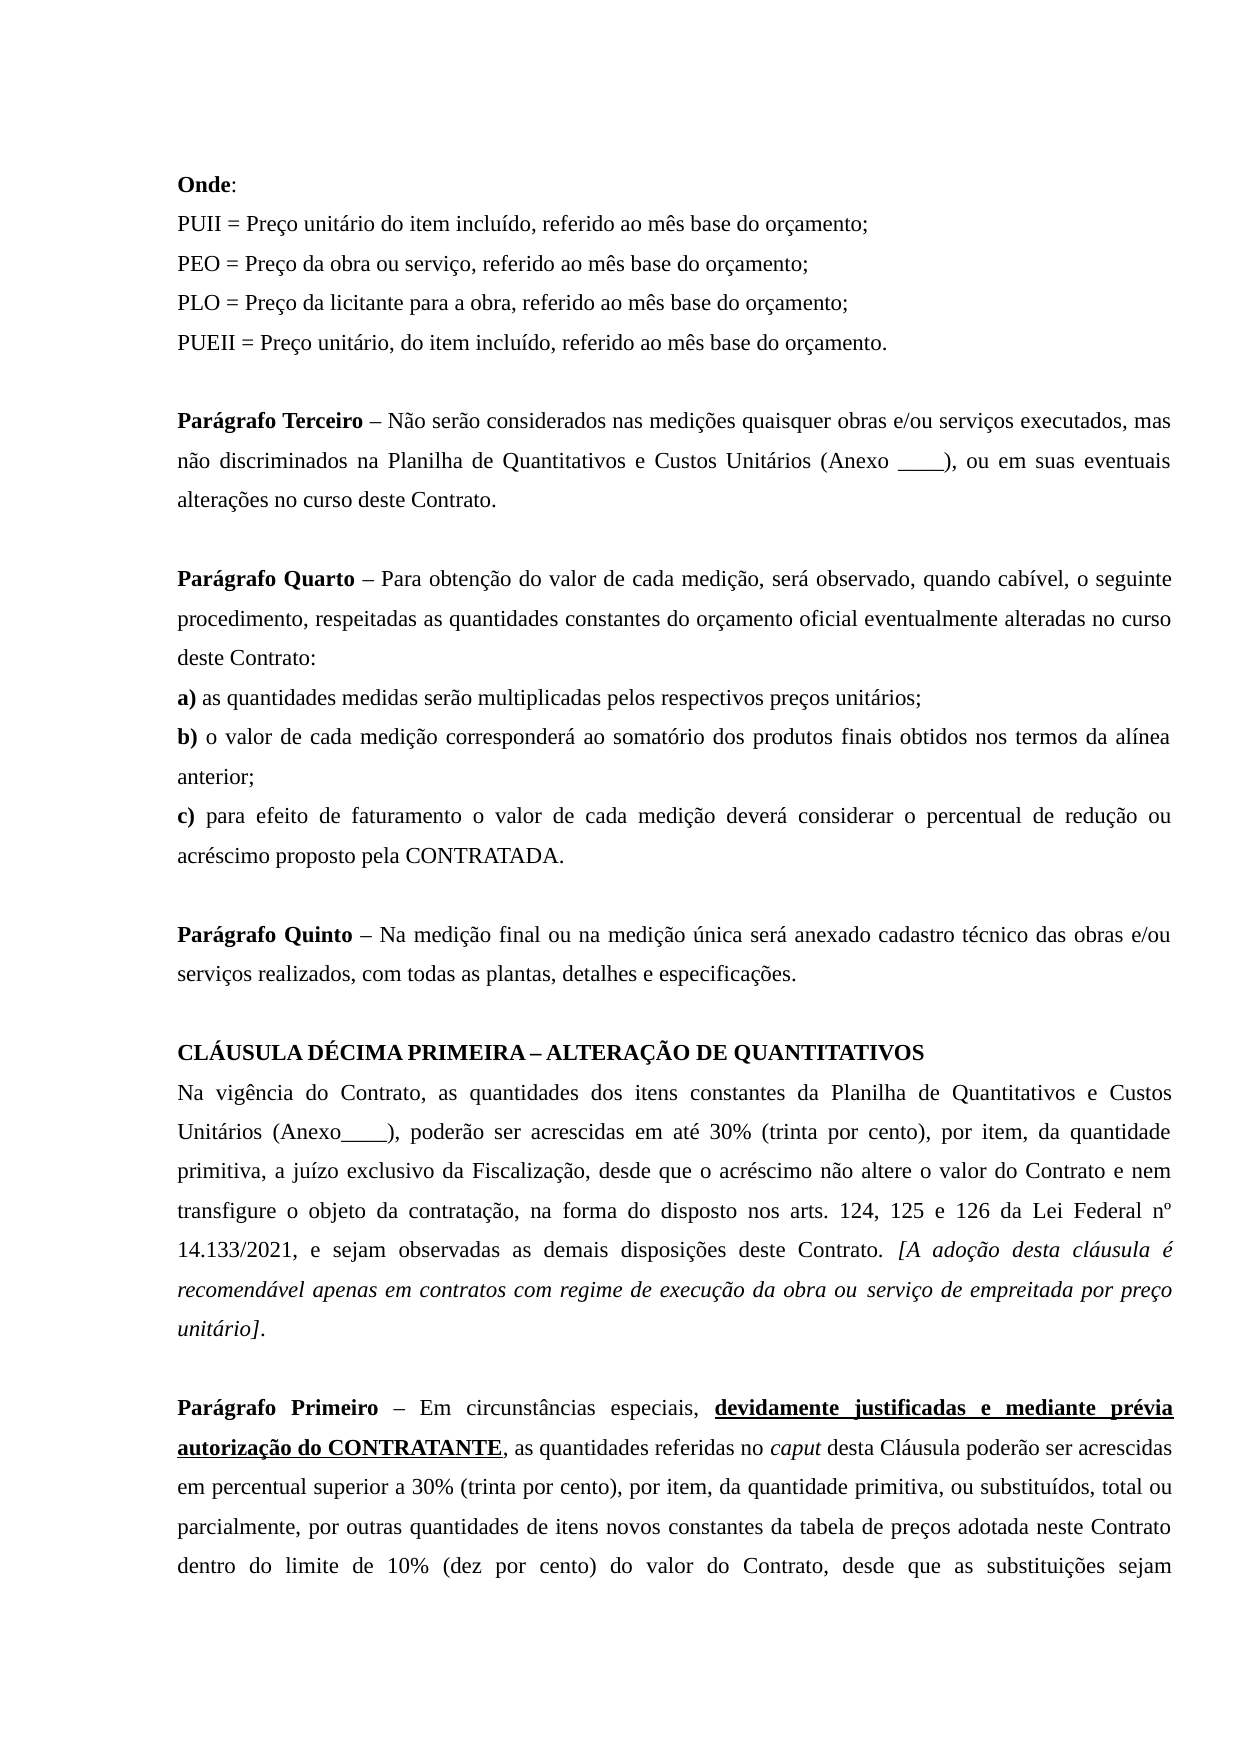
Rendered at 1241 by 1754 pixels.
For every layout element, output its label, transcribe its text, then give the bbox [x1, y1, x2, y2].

text Parágrafo Quarto – Para obtenção do valor de cada medição, será observado, quando cabível, o seguinte procedimento, respeitadas as quantidades constantes do orçamento oficial eventualmente alteradas no curso deste Contrato: [177, 565, 1173, 671]
subtitle CLÁUSULA DÉCIMA PRIMEIRA – ALTERAÇÃO DE QUANTITATIVOS [177, 1039, 1173, 1066]
text c) para efeito de faturamento o valor de cada medição deverá considerar o percentual de redução ou acréscimo proposto pela CONTRATADA. [177, 802, 1173, 868]
text PEO = Preço da obra ou serviço, referido ao mês base do orçamento; [177, 249, 1173, 276]
text Parágrafo Terceiro – Não serão considerados nas medições quaisquer obras e/ou serviços executados, mas não discriminados na Planilha de Quantitativos e Custos Unitários (Anexo ____), ou em suas eventuais alterações no curso deste Contrato. [177, 407, 1173, 513]
text PUII = Preço unitário do item incluído, referido ao mês base do orçamento; [177, 210, 1173, 236]
text a) as quantidades medidas serão multiplicadas pelos respectivos preços unitários; [177, 684, 1173, 710]
text Parágrafo Quinto – Na medição final ou na medição única será anexado cadastro técnico das obras e/ou serviços realizados, com todas as plantas, detalhes e especificações. [177, 921, 1173, 987]
text PUEII = Preço unitário, do item incluído, referido ao mês base do orçamento. [177, 328, 1173, 355]
text PLO = Preço da licitante para a obra, referido ao mês base do orçamento; [177, 289, 1173, 315]
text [177, 1394, 1173, 1579]
text b) o valor de cada medição corresponderá ao somatório dos produtos finais obtidos nos termos da alínea anterior; [177, 723, 1173, 789]
text Na vigência do Contrato, as quantidades dos itens constantes da Planilha de Quantitativos e Custos Unitários (Anexo____), poderão ser acrescidas em até 30% (trinta por cento), por item, da quantidade primitiva, a juízo exclusivo da Fiscalização, desde que o acréscimo não altere o valor do Contrato e nem transfigure o objeto da contratação, na forma do disposto nos arts. 124, 125 e 126 da Lei Federal nº 14.133/2021, e sejam observadas as demais disposições deste Contrato. [A adoção desta cláusula é recomendável apenas em contratos com regime de execução da obra ou serviço de empreitada por preço unitário]. [177, 1079, 1173, 1342]
text Onde: [177, 171, 1173, 197]
